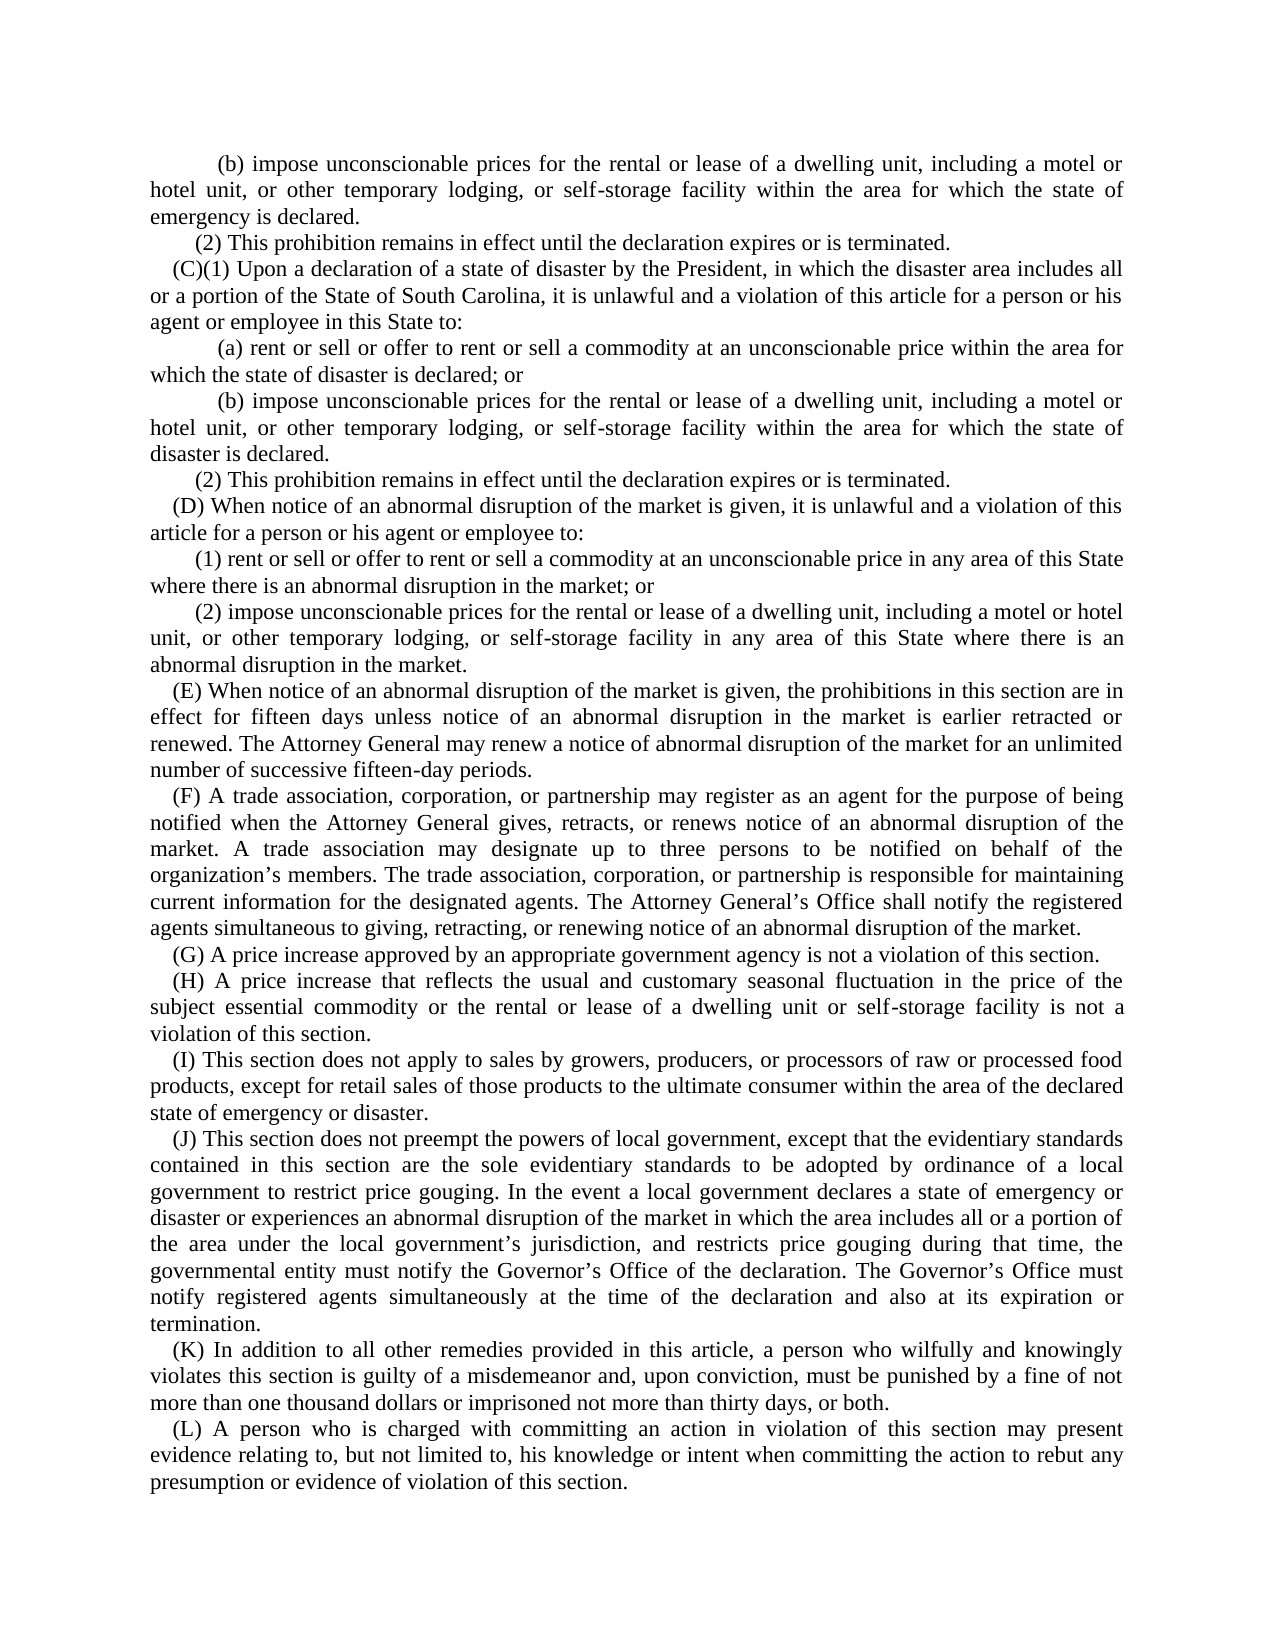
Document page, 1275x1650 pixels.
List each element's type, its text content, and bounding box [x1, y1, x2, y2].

text (C)(1) Upon a declaration of a state of disaster by the President, in which the disaster area includes all or a portion of the State of South Carolina, it is unlawful and a violation of this article for a person or his agent or employee in this State to: [150, 255, 1125, 334]
text (b) impose unconscionable prices for the rental or lease of a dwelling unit, including a motel or hotel unit, or other temporary lodging, or self-storage facility within the area for which the state of emergency is declared. [150, 150, 1125, 229]
text (I) This section does not apply to sales by growers, producers, or processors of raw or processed food products, except for retail sales of those products to the ultimate consumer within the area of the declared state of emergency or disaster. [150, 1046, 1125, 1125]
text (E) When notice of an abnormal disruption of the market is given, the prohibitions in this section are in effect for fifteen days unless notice of an abnormal disruption in the market is earlier retracted or renewed. The Attorney General may renew a notice of abnormal disruption of the market for an unlimited number of successive fifteen-day periods. [150, 677, 1125, 782]
text (J) This section does not preempt the powers of local government, except that the evidentiary standards contained in this section are the sole evidentiary standards to be adopted by ordinance of a local government to restrict price gouging. In the event a local government declares a state of emergency or disaster or experiences an abnormal disruption of the market in which the area includes all or a portion of the area under the local government’s jurisdiction, and restricts price gouging during that time, the governmental entity must notify the Governor’s Office of the declaration. The Governor’s Office must notify registered agents simultaneously at the time of the declaration and also at its expiration or termination. [150, 1125, 1125, 1336]
text (G) A price increase approved by an appropriate government agency is not a violation of this section. [150, 941, 1125, 967]
text (D) When notice of an abnormal disruption of the market is given, it is unlawful and a violation of this article for a person or his agent or employee to: [150, 493, 1125, 545]
text (b) impose unconscionable prices for the rental or lease of a dwelling unit, including a motel or hotel unit, or other temporary lodging, or self-storage facility within the area for which the state of disaster is declared. [150, 387, 1125, 466]
text (K) In addition to all other remedies provided in this article, a person who wilfully and knowingly violates this section is guilty of a misdemeanor and, upon conviction, must be punished by a fine of not more than one thousand dollars or imprisoned not more than thirty days, or both. [150, 1336, 1125, 1415]
text (1) rent or sell or offer to rent or sell a commodity at an unconscionable price in any area of this State where there is an abnormal disruption in the market; or [150, 545, 1125, 598]
text (a) rent or sell or offer to rent or sell a commodity at an unconscionable price within the area for which the state of disaster is declared; or [150, 334, 1125, 387]
text (2) impose unconscionable prices for the rental or lease of a dwelling unit, including a motel or hotel unit, or other temporary lodging, or self-storage facility in any area of this State where there is an abnormal disruption in the market. [150, 598, 1125, 677]
text (2) This prohibition remains in effect until the declaration expires or is terminated. [150, 466, 1125, 493]
text (F) A trade association, corporation, or partnership may register as an agent for the purpose of being notified when the Attorney General gives, retracts, or renews notice of an abnormal disruption of the market. A trade association may designate up to three persons to be notified on behalf of the organization’s members. The trade association, corporation, or partnership is responsible for maintaining current information for the designated agents. The Attorney General’s Office shall notify the registered agents simultaneous to giving, retracting, or renewing notice of an abnormal disruption of the market. [150, 782, 1125, 941]
text (L) A person who is charged with committing an action in violation of this section may present evidence relating to, but not limited to, his knowledge or intent when committing the action to rebut any presumption or evidence of violation of this section. [150, 1415, 1125, 1494]
text (2) This prohibition remains in effect until the declaration expires or is terminated. [150, 229, 1125, 255]
text (H) A price increase that reflects the usual and customary seasonal fluctuation in the price of the subject essential commodity or the rental or lease of a dwelling unit or self-storage facility is not a violation of this section. [150, 967, 1125, 1046]
